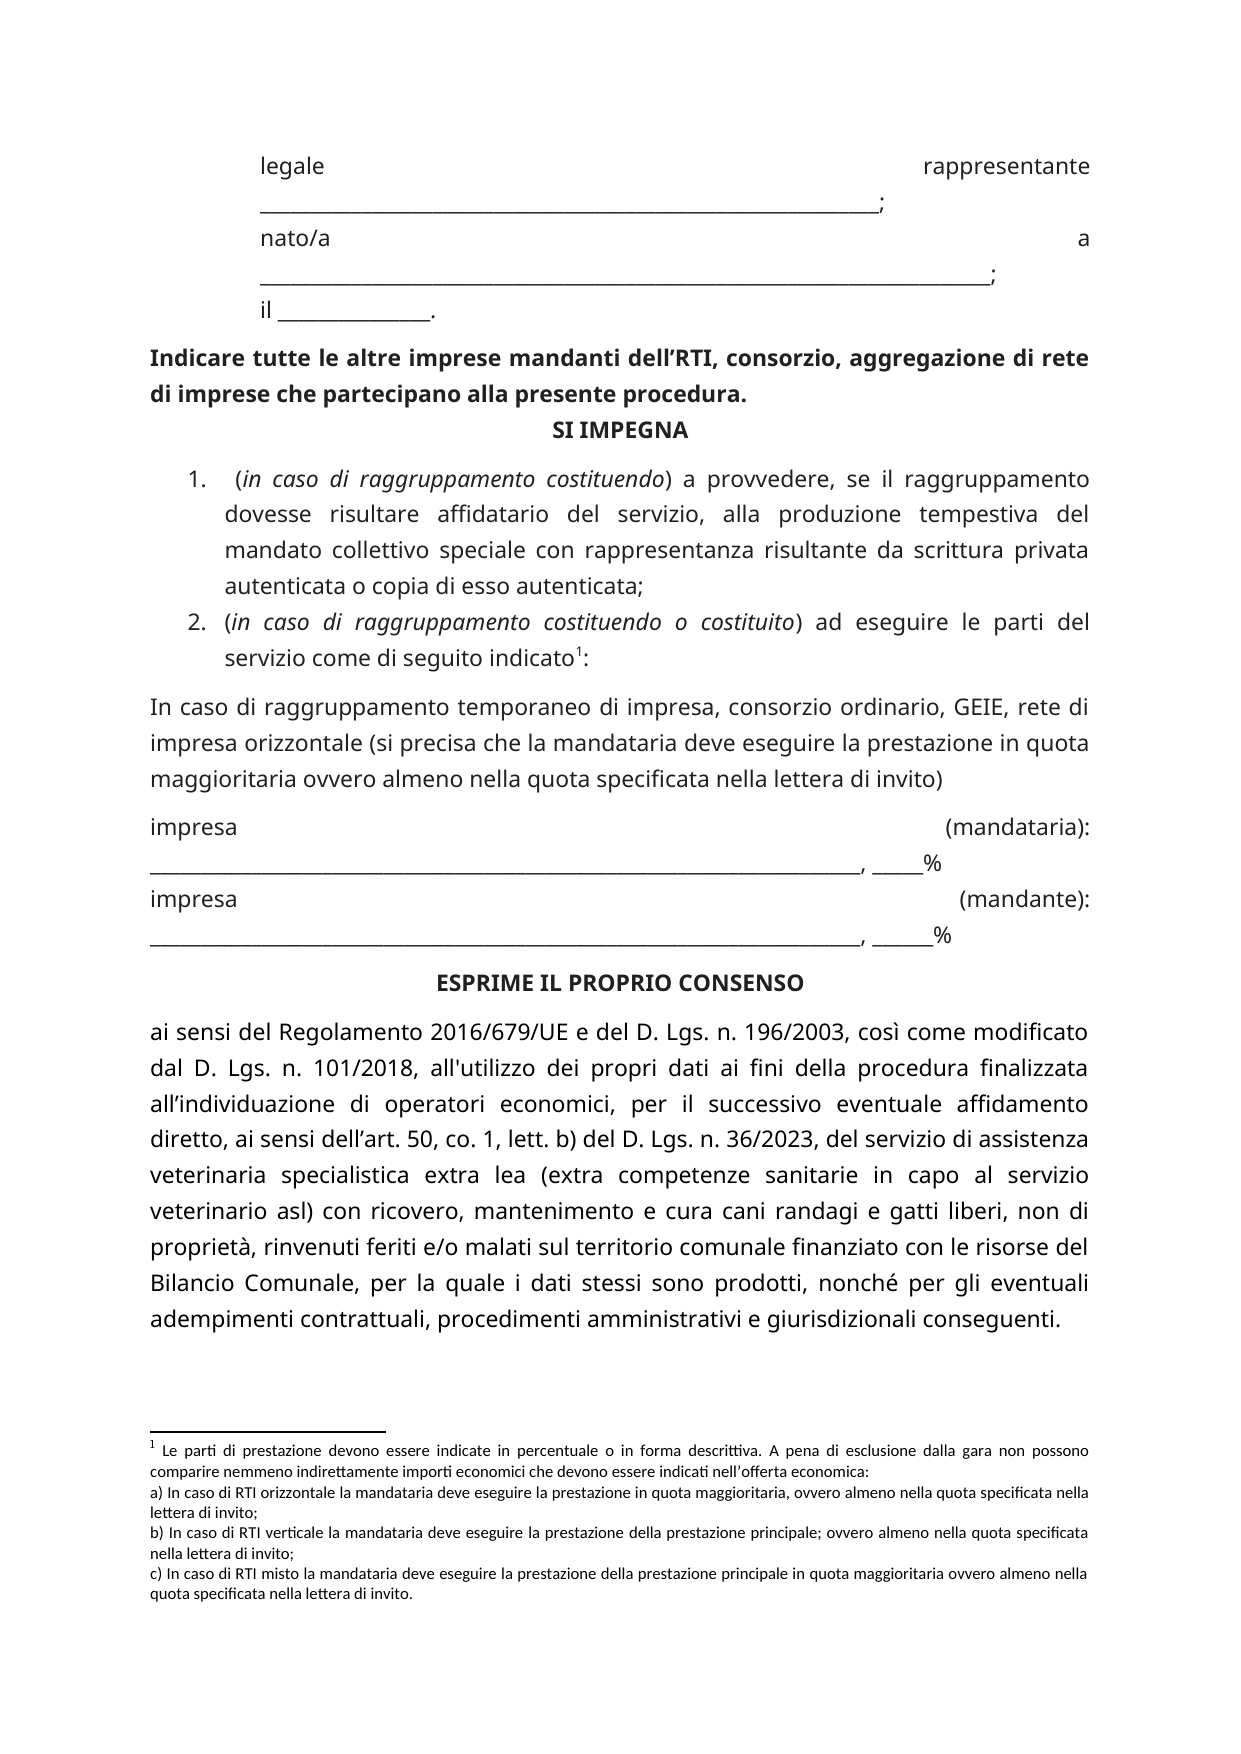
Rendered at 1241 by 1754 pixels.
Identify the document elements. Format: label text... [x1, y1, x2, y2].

list (in caso di raggruppamento costituendo) a provvedere, se il raggruppamento dovesse risultare affidatario del servizio, alla produzione tempestiva del mandato collettivo speciale con rappresentanza risultante da scrittura privata autenticata o copia di esso autenticata; [187, 462, 1090, 602]
list (in caso di raggruppamento costituendo o costituito) ad eseguire le parti del servizio come di seguito indicato: [187, 606, 1090, 673]
text impresa (mandante): ______________________________________________________________________, ______% [150, 883, 1090, 950]
text ai sensi del Regolamento 2016/679/UE e del D. Lgs. n. 196/2003, così come modificato dal D. Lgs. n. 101/2018, all'utilizzo dei propri dati ai fini della procedura finalizzata all’individuazione di operatori economici, per il successivo eventuale affidamento diretto, ai sensi dell’art. 50, co. 1, lett. b) del D. Lgs. n. 36/2023, del servizio di assistenza veterinaria specialistica extra lea (extra competenze sanitarie in capo al servizio veterinario asl) con ricovero, mantenimento e cura cani randagi e gatti liberi, non di proprietà, rinvenuti feriti e/o malati sul territorio comunale finanziato con le risorse del Bilancio Comunale, per la quale i dati stessi sono prodotti, nonché per gli eventuali adempimenti contrattuali, procedimenti amministrativi e giurisdizionali conseguenti. [150, 1016, 1090, 1334]
text il _______________. [260, 294, 1090, 325]
text Indicare tutte le altre imprese mandanti dell’RTI, consorzio, aggregazione di rete di imprese che partecipano alla presente procedura. [150, 342, 1090, 409]
text impresa (mandataria): ______________________________________________________________________, _____% [150, 811, 1090, 878]
text nato/a a ________________________________________________________________________; [260, 222, 1090, 289]
text SI IMPEGNA [150, 414, 1090, 445]
text ESPRIME IL PROPRIO CONSENSO [150, 967, 1090, 998]
text legale rappresentante _____________________________________________________________; [260, 150, 1090, 217]
text In caso di raggruppamento temporaneo di impresa, consorzio ordinario, GEIE, rete di impresa orizzontale (si precisa che la mandataria deve eseguire la prestazione in quota maggioritaria ovvero almeno nella quota specificata nella lettera di invito) [150, 691, 1090, 794]
